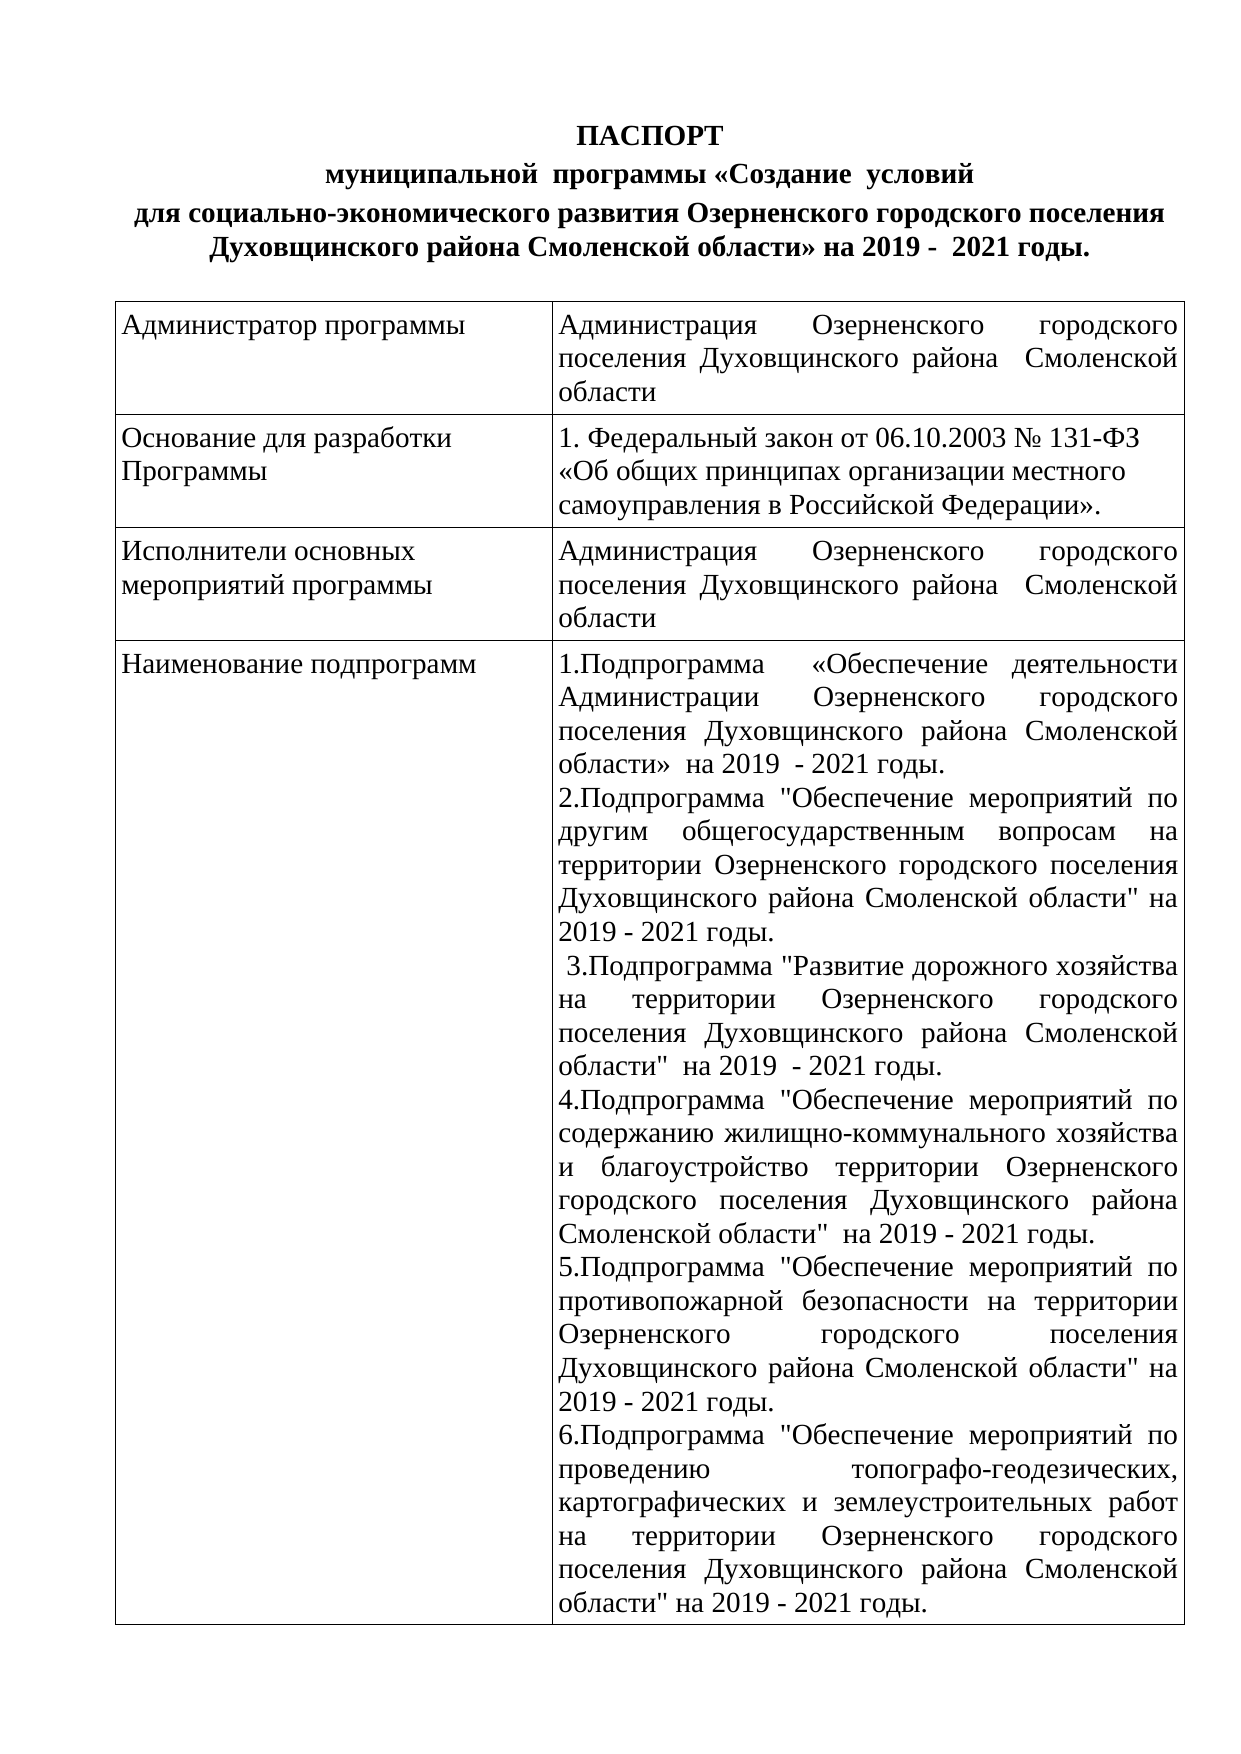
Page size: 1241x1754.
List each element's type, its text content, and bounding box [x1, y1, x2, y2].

table_cell 1. Федеральный закон от 06.10.2003 № 131-ФЗ «Об общих принципах организации местного самоуправления в Российской Федерации». [553, 415, 1184, 527]
text муниципальной программы «Создание условий [118, 157, 1181, 190]
table_cell Основание для разработки Программы [116, 415, 552, 527]
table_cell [553, 641, 1184, 1624]
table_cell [116, 641, 552, 1624]
table_header Администратор программы [116, 302, 552, 413]
text ПАСПОРТ [118, 118, 1181, 152]
table_cell Исполнители основных мероприятий программы [116, 528, 552, 639]
table_cell Администрация Озерненского городского поселения Духовщинского района Смоленской области [553, 528, 1184, 639]
text для социально-экономического развития Озерненского городского поселения Духовщинского района Смоленской области» на 2019 - 2021 годы. [118, 195, 1181, 262]
table_header Администрация Озерненского городского поселения Духовщинского района Смоленской области [553, 302, 1184, 413]
